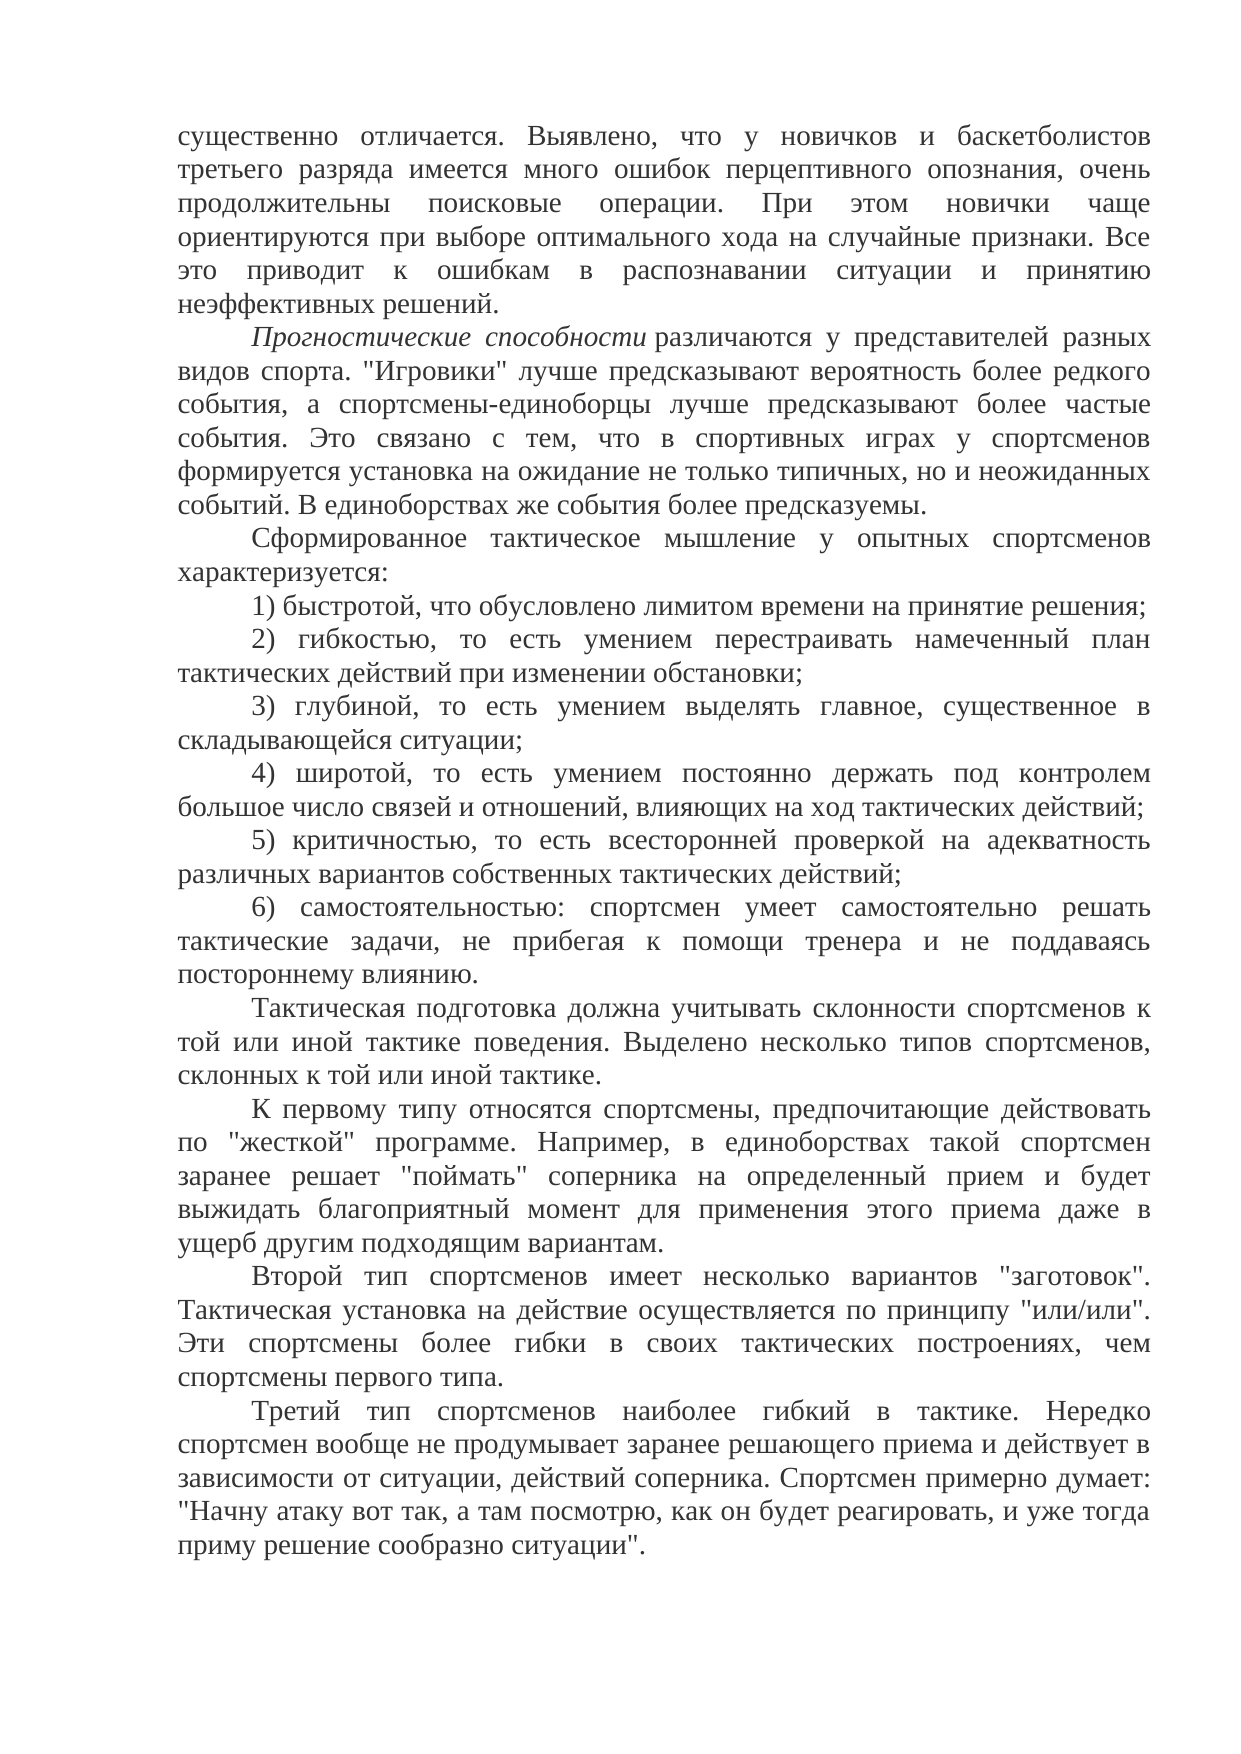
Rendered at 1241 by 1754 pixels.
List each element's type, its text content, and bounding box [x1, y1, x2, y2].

text 1) быстротой, что обусловлено лимитом времени на принятие решения; [177, 588, 1152, 621]
text Прогностические способности различаются у представителей разных видов спорта. "Игровики" лучше предсказывают вероятность более редкого события, а спортсмены-единоборцы лучше предсказывают более частые события. Это связано с тем, что в спортивных играх у спортсменов формируется установка на ожидание не только типичных, но и неожиданных событий. В единоборствах же события более предсказуемы. [177, 319, 1152, 521]
text 3) глубиной, то есть умением выделять главное, существенное в складывающейся ситуации; [177, 688, 1152, 755]
text Сформированное тактическое мышление у опытных спортсменов характеризуется: [177, 521, 1152, 588]
text 2) гибкостью, то есть умением перестраивать намеченный план тактических действий при изменении обстановки; [177, 621, 1152, 688]
text Второй тип спортсменов имеет несколько вариантов "заготовок". Тактическая установка на действие осуществляется по принципу "или/или". Эти спортсмены более гибки в своих тактических построениях, чем спортсмены первого типа. [177, 1258, 1152, 1393]
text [177, 118, 1152, 319]
text Тактическая подготовка должна учитывать склонности спортсменов к той или иной тактике поведения. Выделено несколько типов спортсменов, склонных к той или иной тактике. [177, 990, 1152, 1091]
text 4) широтой, то есть умением постоянно держать под контролем большое число связей и отношений, влияющих на ход тактических действий; [177, 755, 1152, 822]
text 6) самостоятельностью: спортсмен умеет самостоятельно решать тактические задачи, не прибегая к помощи тренера и не поддаваясь постороннему влиянию. [177, 889, 1152, 990]
text Третий тип спортсменов наиболее гибкий в тактике. Нередко спортсмен вообще не продумывает заранее решающего приема и действует в зависимости от ситуации, действий соперника. Спортсмен примерно думает: "Начну атаку вот так, а там посмотрю, как он будет реагировать, и уже тогда приму решение сообразно ситуации". [177, 1393, 1152, 1560]
text К первому типу относятся спортсмены, предпочитающие действовать по "жесткой" программе. Например, в единоборствах такой спортсмен заранее решает "поймать" соперника на определенный прием и будет выжидать благоприятный момент для применения этого приема даже в ущерб другим подходящим вариантам. [177, 1091, 1152, 1258]
text 5) критичностью, то есть всесторонней проверкой на адекватность различных вариантов собственных тактических действий; [177, 822, 1152, 889]
